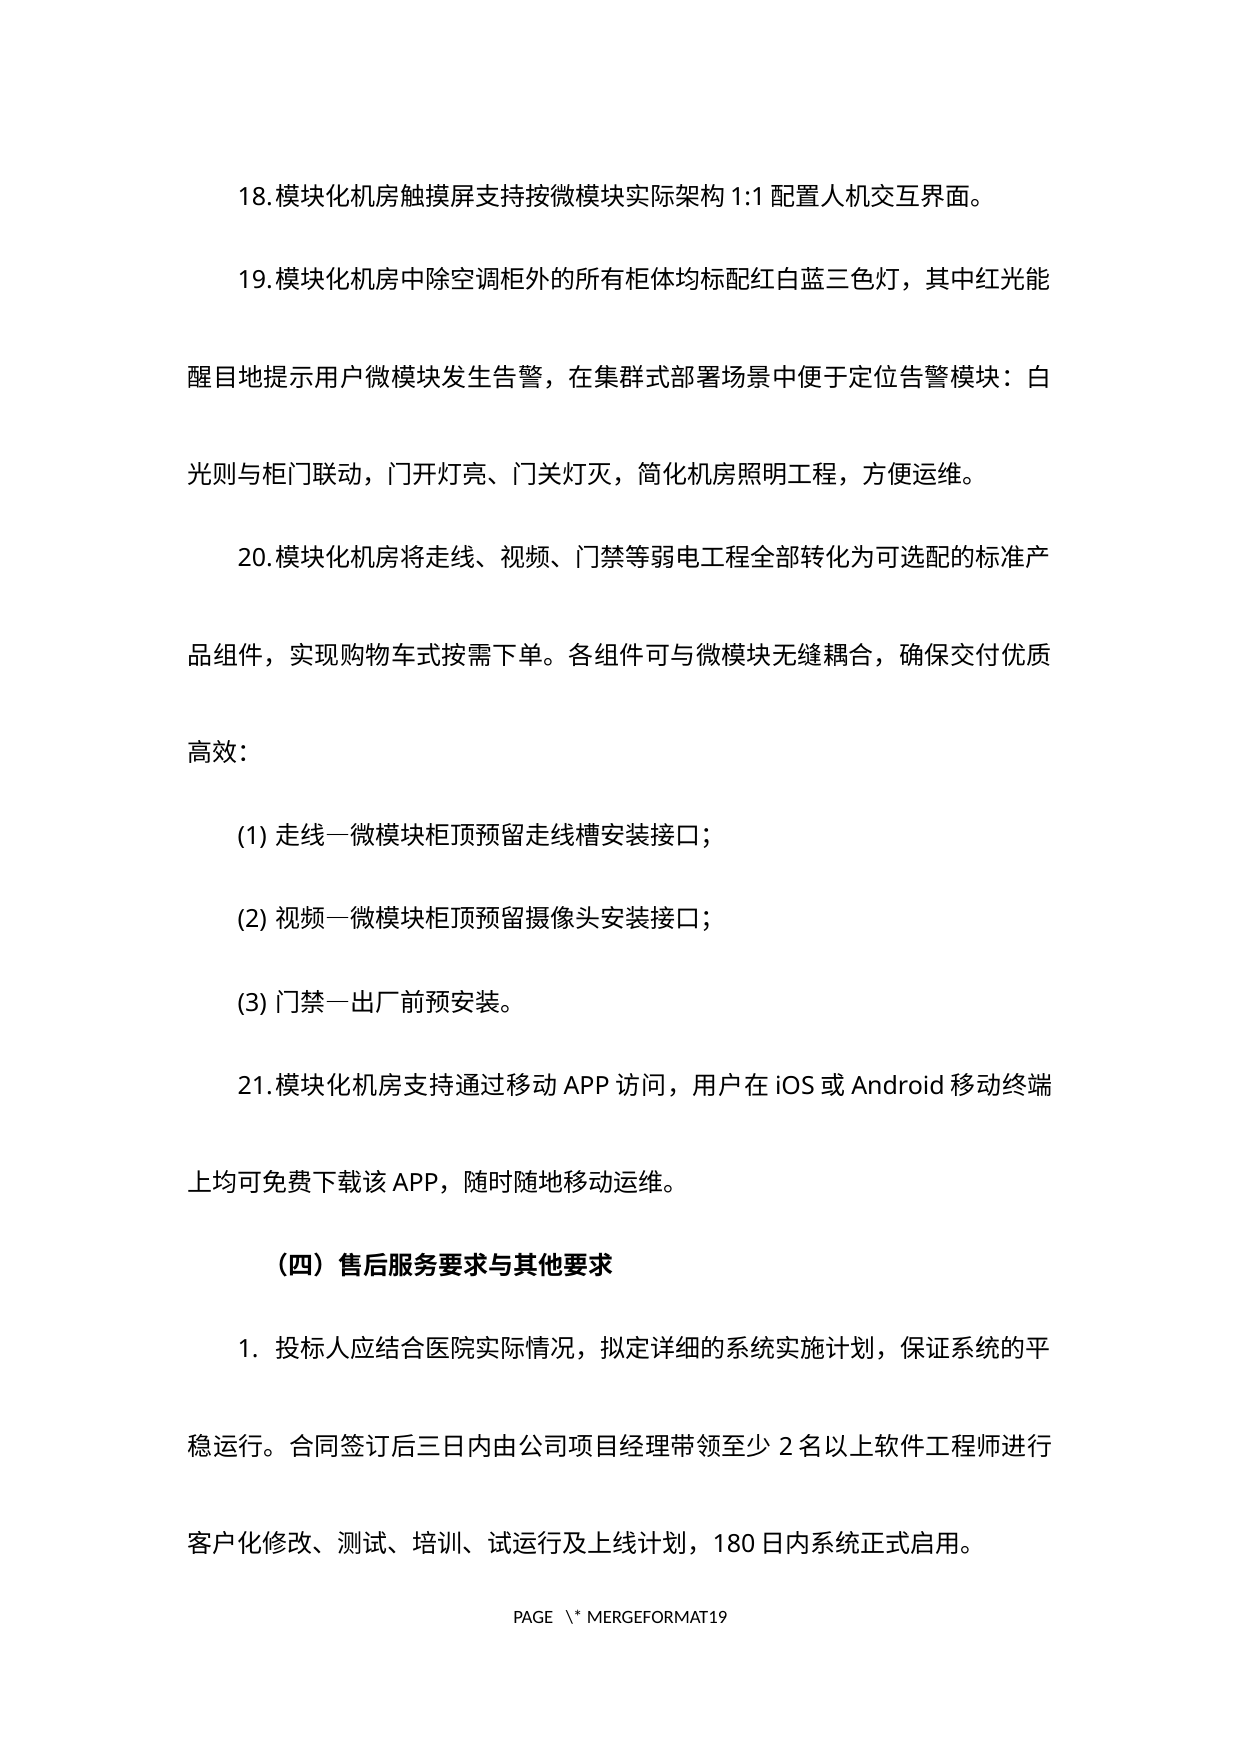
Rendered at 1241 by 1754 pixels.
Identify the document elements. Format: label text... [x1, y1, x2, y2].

list 模块化机房触摸屏支持按微模块实际架构1:1配置人机交互界面。 [187, 162, 1053, 227]
list 走线—微模块柜顶预留走线槽安装接口； [187, 801, 1053, 866]
list 模块化机房将走线、视频、门禁等弱电工程全部转化为可选配的标准产品组件，实现购物车式按需下单。各组件可与微模块无缝耦合，确保交付优质高效： [187, 523, 1053, 783]
list 门禁—出厂前预安装。 [187, 968, 1053, 1033]
list 视频—微模块柜顶预留摄像头安装接口； [187, 884, 1053, 949]
text （四）售后服务要求与其他要求 [187, 1231, 1053, 1296]
list 模块化机房支持通过移动APP访问，用户在iOS或Android移动终端上均可免费下载该APP，随时随地移动运维。 [187, 1051, 1053, 1213]
list 模块化机房中除空调柜外的所有柜体均标配红白蓝三色灯，其中红光能醒目地提示用户微模块发生告警，在集群式部署场景中便于定位告警模块：白光则与柜门联动，门开灯亮、门关灯灭，简化机房照明工程，方便运维。 [187, 245, 1053, 505]
list 投标人应结合医院实际情况，拟定详细的系统实施计划，保证系统的平稳运行。合同签订后三日内由公司项目经理带领至少2名以上软件工程师进行客户化修改、测试、培训、试运行及上线计划，180日内系统正式启用。 [187, 1314, 1053, 1574]
